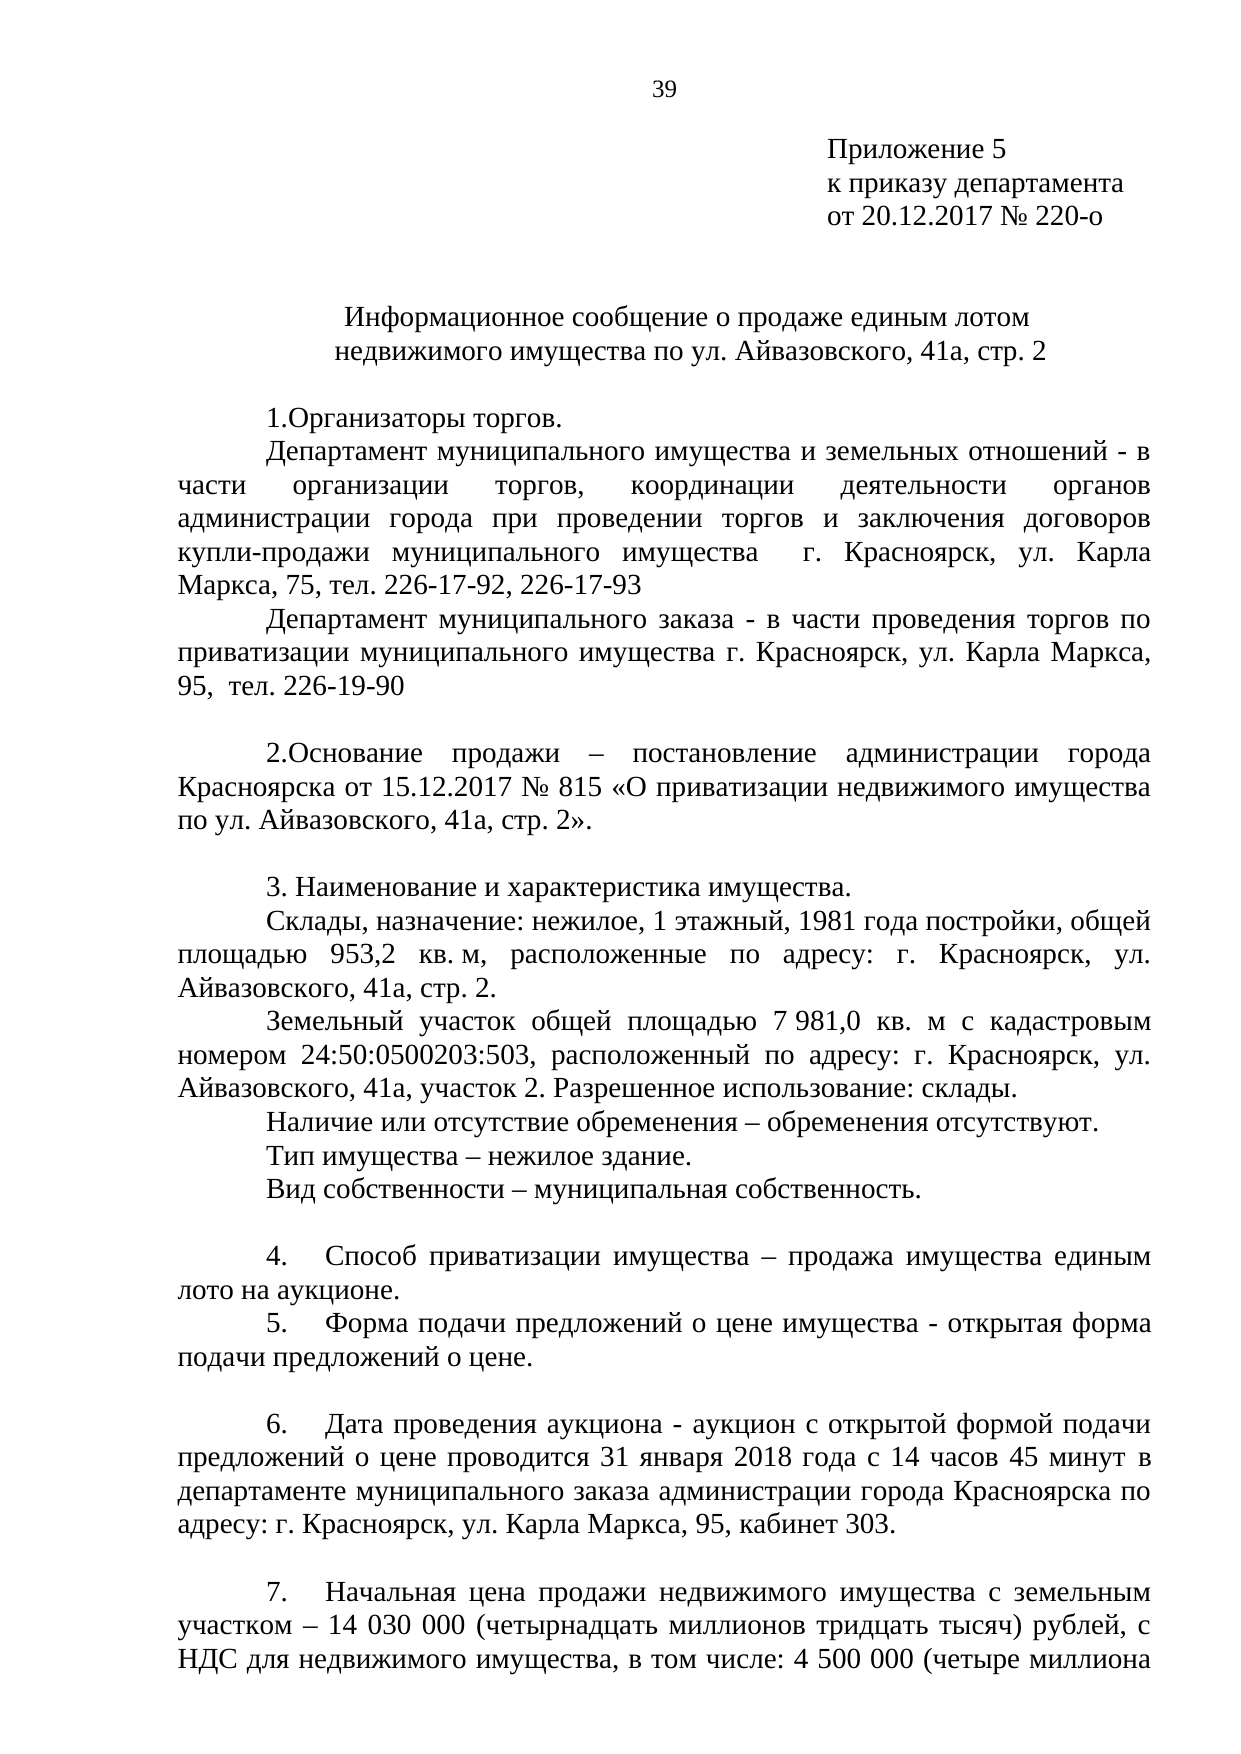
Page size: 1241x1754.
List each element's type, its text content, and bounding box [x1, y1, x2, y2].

text Склады, назначение: нежилое, 1 этажный, 1981 года постройки, общей площадью 953,2 кв. м, расположенные по адресу: г. Красноярск, ул. Айвазовского, 41а, стр. 2. [177, 903, 1152, 1003]
text Земельный участок общей площадью 7 981,0 кв. м с кадастровым номером 24:50:0500203:503, расположенный по адресу: г. Красноярск, ул. Айвазовского, 41а, участок 2. Разрешенное использование: склады. [177, 1003, 1152, 1104]
list Организаторы торгов. [177, 400, 1152, 433]
text к приказу департамента [827, 165, 1152, 198]
text Департамент муниципального имущества и земельных отношений - в части организации торгов, координации деятельности органов администрации города при проведении торгов и заключения договоров купли-продажи муниципального имущества г. Красноярск, ул. Карла Маркса, 75, тел. 226-17-92, 226-17-93 [177, 433, 1152, 601]
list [177, 1574, 1152, 1674]
subtitle Приложение 5 [827, 131, 1152, 165]
list Дата проведения аукциона - аукцион с открытой формой подачи предложений о цене проводится 31 января 2018 года с 14 часов 45 минут в департаменте муниципального заказа администрации города Красноярска по адресу: г. Красноярск, ул. Карла Маркса, 95, кабинет 303. [177, 1406, 1152, 1540]
text от 20.12.2017 № 220-о [827, 198, 1152, 232]
text Вид собственности – муниципальная собственность. [177, 1171, 1152, 1205]
list Основание продажи – постановление администрации города Красноярска от 15.12.2017 № 815 «О приватизации недвижимого имущества по ул. Айвазовского, 41а, стр. 2». [177, 735, 1152, 836]
text Департамент муниципального заказа - в части проведения торгов по приватизации муниципального имущества г. Красноярск, ул. Карла Маркса, 95, тел. 226-19-90 [177, 601, 1152, 702]
subtitle Информационное сообщение о продаже единым лотом [177, 299, 1152, 333]
list Форма подачи предложений о цене имущества - открытая форма подачи предложений о цене. [177, 1305, 1152, 1372]
list Способ приватизации имущества – продажа имущества единым лото на аукционе. [177, 1238, 1152, 1305]
text Наличие или отсутствие обременения – обременения отсутствуют. [177, 1104, 1152, 1138]
text Тип имущества – нежилое здание. [177, 1138, 1152, 1171]
subtitle недвижимого имущества по ул. Айвазовского, 41а, стр. 2 [177, 333, 1152, 366]
text 3. Наименование и характеристика имущества. [177, 869, 1152, 903]
